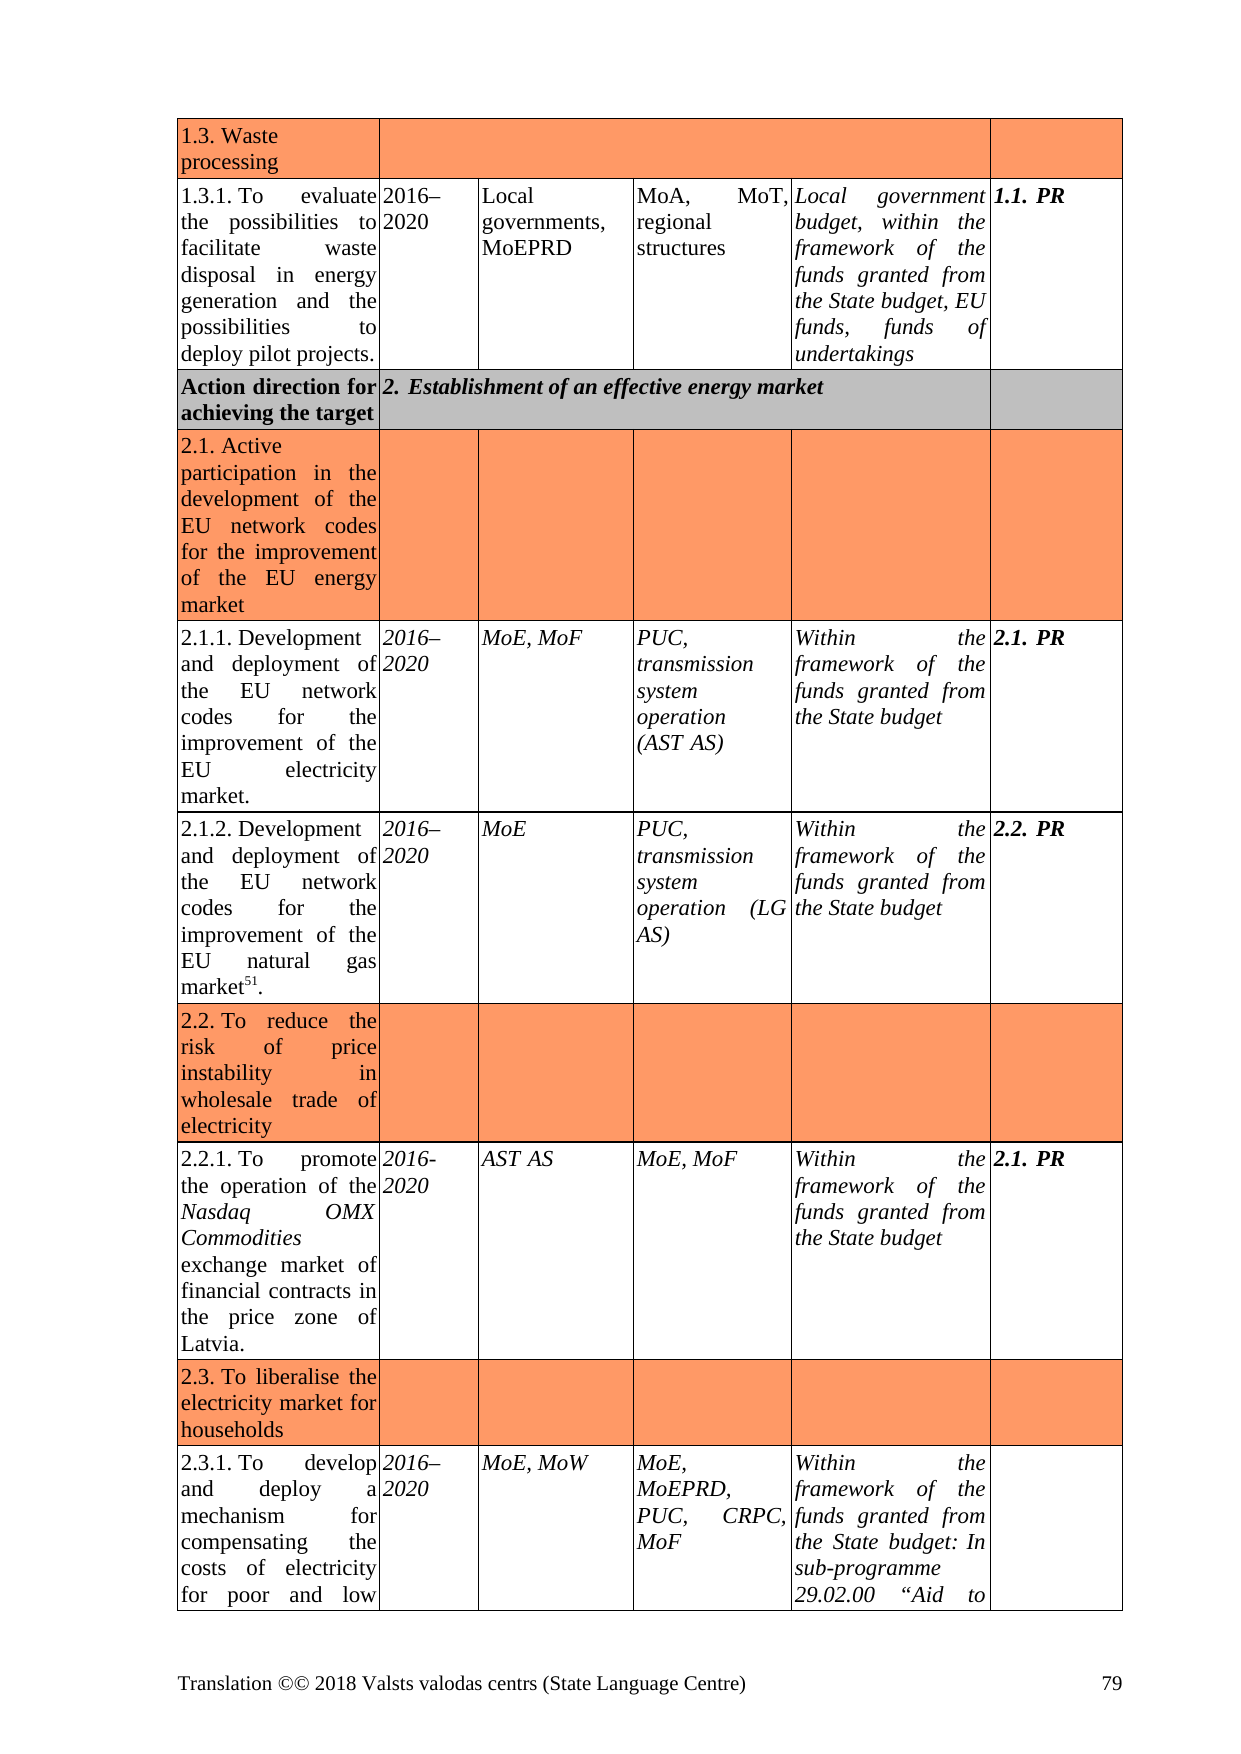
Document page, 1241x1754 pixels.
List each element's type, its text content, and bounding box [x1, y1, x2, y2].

table_cell 2.2. To reduce the risk of price instability in wholesale trade of electricity [178, 1004, 379, 1141]
table_cell 2016–2020 [380, 179, 478, 369]
table_cell [792, 430, 990, 620]
table_cell MoE, MoF [634, 1143, 791, 1359]
table_cell [380, 430, 478, 620]
table_cell Within the framework of the funds granted from the State budget [792, 1143, 990, 1359]
table_cell 1.3.1. To evaluate the possibilities to facilitate waste disposal in energy generation and the possibilities to deploy pilot projects. [178, 179, 379, 369]
table_cell 2.2.1. To promote the operation of the Nasdaq OMX Commodities exchange market of financial contracts in the price zone of Latvia. [178, 1143, 379, 1359]
table_cell MoE, MoF [479, 621, 633, 811]
table_cell Within the framework of the funds granted from the State budget [792, 621, 990, 811]
table_cell [380, 1360, 478, 1445]
table_cell [792, 1004, 990, 1141]
table_cell [380, 1004, 478, 1141]
table_cell 2.1. PR [991, 621, 1122, 811]
table_cell 2016–2020 [380, 1446, 478, 1610]
table_cell [991, 1360, 1122, 1445]
table_cell 2016–2020 [380, 813, 478, 1003]
table_cell [479, 1004, 633, 1141]
table_cell [991, 119, 1122, 178]
table_cell [991, 1446, 1122, 1610]
table_cell MoE [479, 813, 633, 1003]
table_cell 2.1. PR [991, 1143, 1122, 1359]
table_cell [991, 1004, 1122, 1141]
table_cell 2.2. PR [991, 813, 1122, 1003]
table_cell AST AS [479, 1143, 633, 1359]
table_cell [178, 1446, 379, 1610]
table_cell Action direction for achieving the target [178, 370, 379, 429]
table_cell [479, 430, 633, 620]
table_cell 2.1.2. Development and deployment of the EU network codes for the improvement of the EU natural gas market. [178, 813, 379, 1003]
table_cell [634, 430, 791, 620]
table_cell 2016-2020 [380, 1143, 478, 1359]
table_cell [634, 1360, 791, 1445]
table_cell 2.1. Active participation in the development of the EU network codes for the improvement of the EU energy market [178, 430, 379, 620]
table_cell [792, 1446, 990, 1610]
table_cell MoE, MoW [479, 1446, 633, 1610]
table_cell 1.1. PR [991, 179, 1122, 369]
table_cell 2.1.1. Development and deployment of the EU network codes for the improvement of the EU electricity market. [178, 621, 379, 811]
table_cell [479, 1360, 633, 1445]
table_cell Within the framework of the funds granted from the State budget [792, 813, 990, 1003]
table_cell PUC, transmission system operation (AST AS) [634, 621, 791, 811]
table_cell [380, 119, 990, 178]
table_cell [991, 430, 1122, 620]
table_cell Local government budget, within the framework of the funds granted from the State budget, EU funds, funds of undertakings [792, 179, 990, 369]
table_cell 2016–2020 [380, 621, 478, 811]
table_cell 2. Establishment of an effective energy market [380, 370, 990, 429]
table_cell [634, 1446, 791, 1610]
table_cell MoA, MoT, regional structures [634, 179, 791, 369]
table_cell 1.3. Waste processing [178, 119, 379, 178]
table_cell [634, 1004, 791, 1141]
table_cell [792, 1360, 990, 1445]
table_cell 2.3. To liberalise the electricity market for households [178, 1360, 379, 1445]
table_cell [991, 370, 1122, 429]
table_cell PUC, transmission system operation (LG AS) [634, 813, 791, 1003]
table_cell Local governments, MoEPRD [479, 179, 633, 369]
